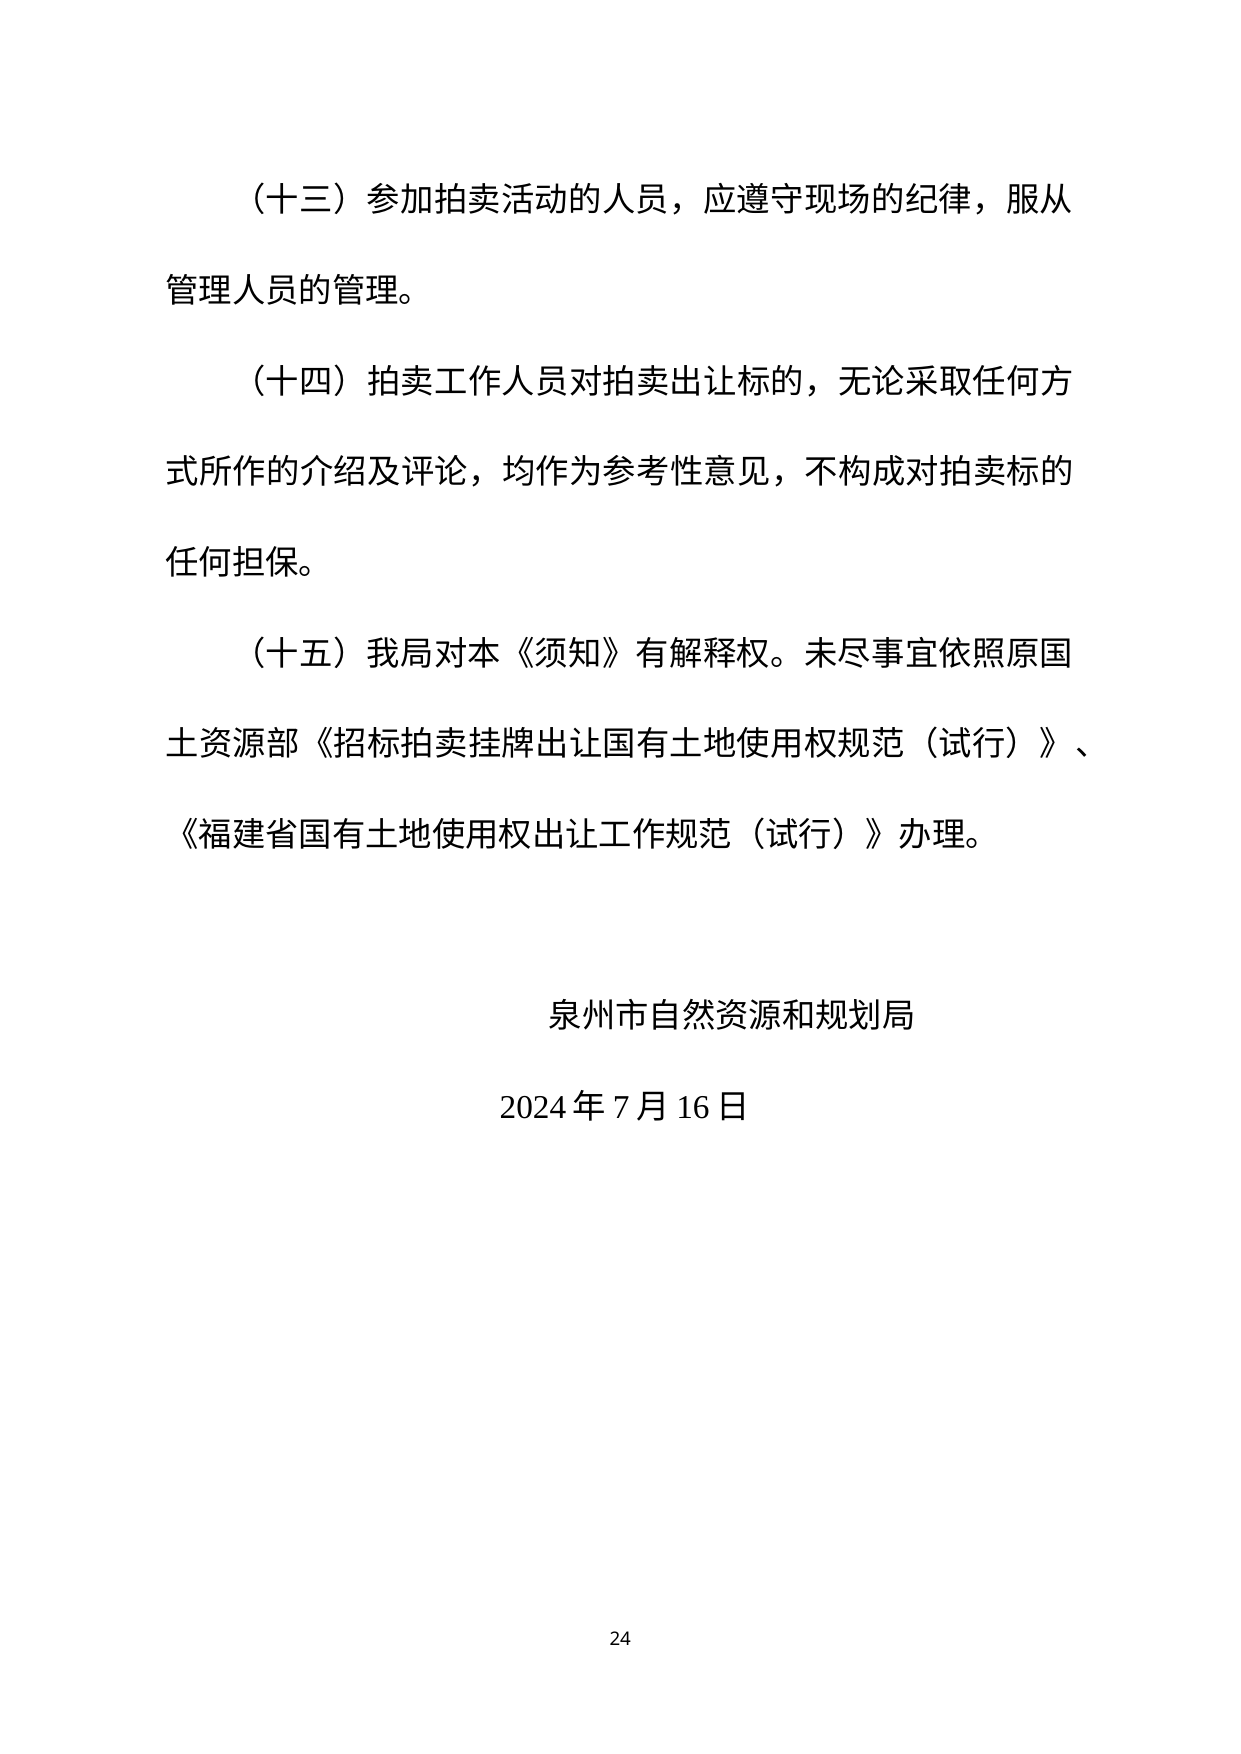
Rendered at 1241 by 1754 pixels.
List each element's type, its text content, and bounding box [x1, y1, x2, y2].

text （十五）我局对本《须知》有解释权。未尽事宜依照原国土资源部《招标拍卖挂牌出让国有土地使用权规范（试行）》、《福建省国有土地使用权出让工作规范（试行）》办理。 [165, 605, 1075, 877]
text 泉州市自然资源和规划局 [165, 968, 925, 1058]
text 2024年7月16日 [165, 1058, 875, 1149]
text （十三）参加拍卖活动的人员，应遵守现场的纪律，服从管理人员的管理。 [165, 152, 1075, 333]
text （十四）拍卖工作人员对拍卖出让标的，无论采取任何方式所作的介绍及评论，均作为参考性意见，不构成对拍卖标的任何担保。 [165, 333, 1075, 605]
